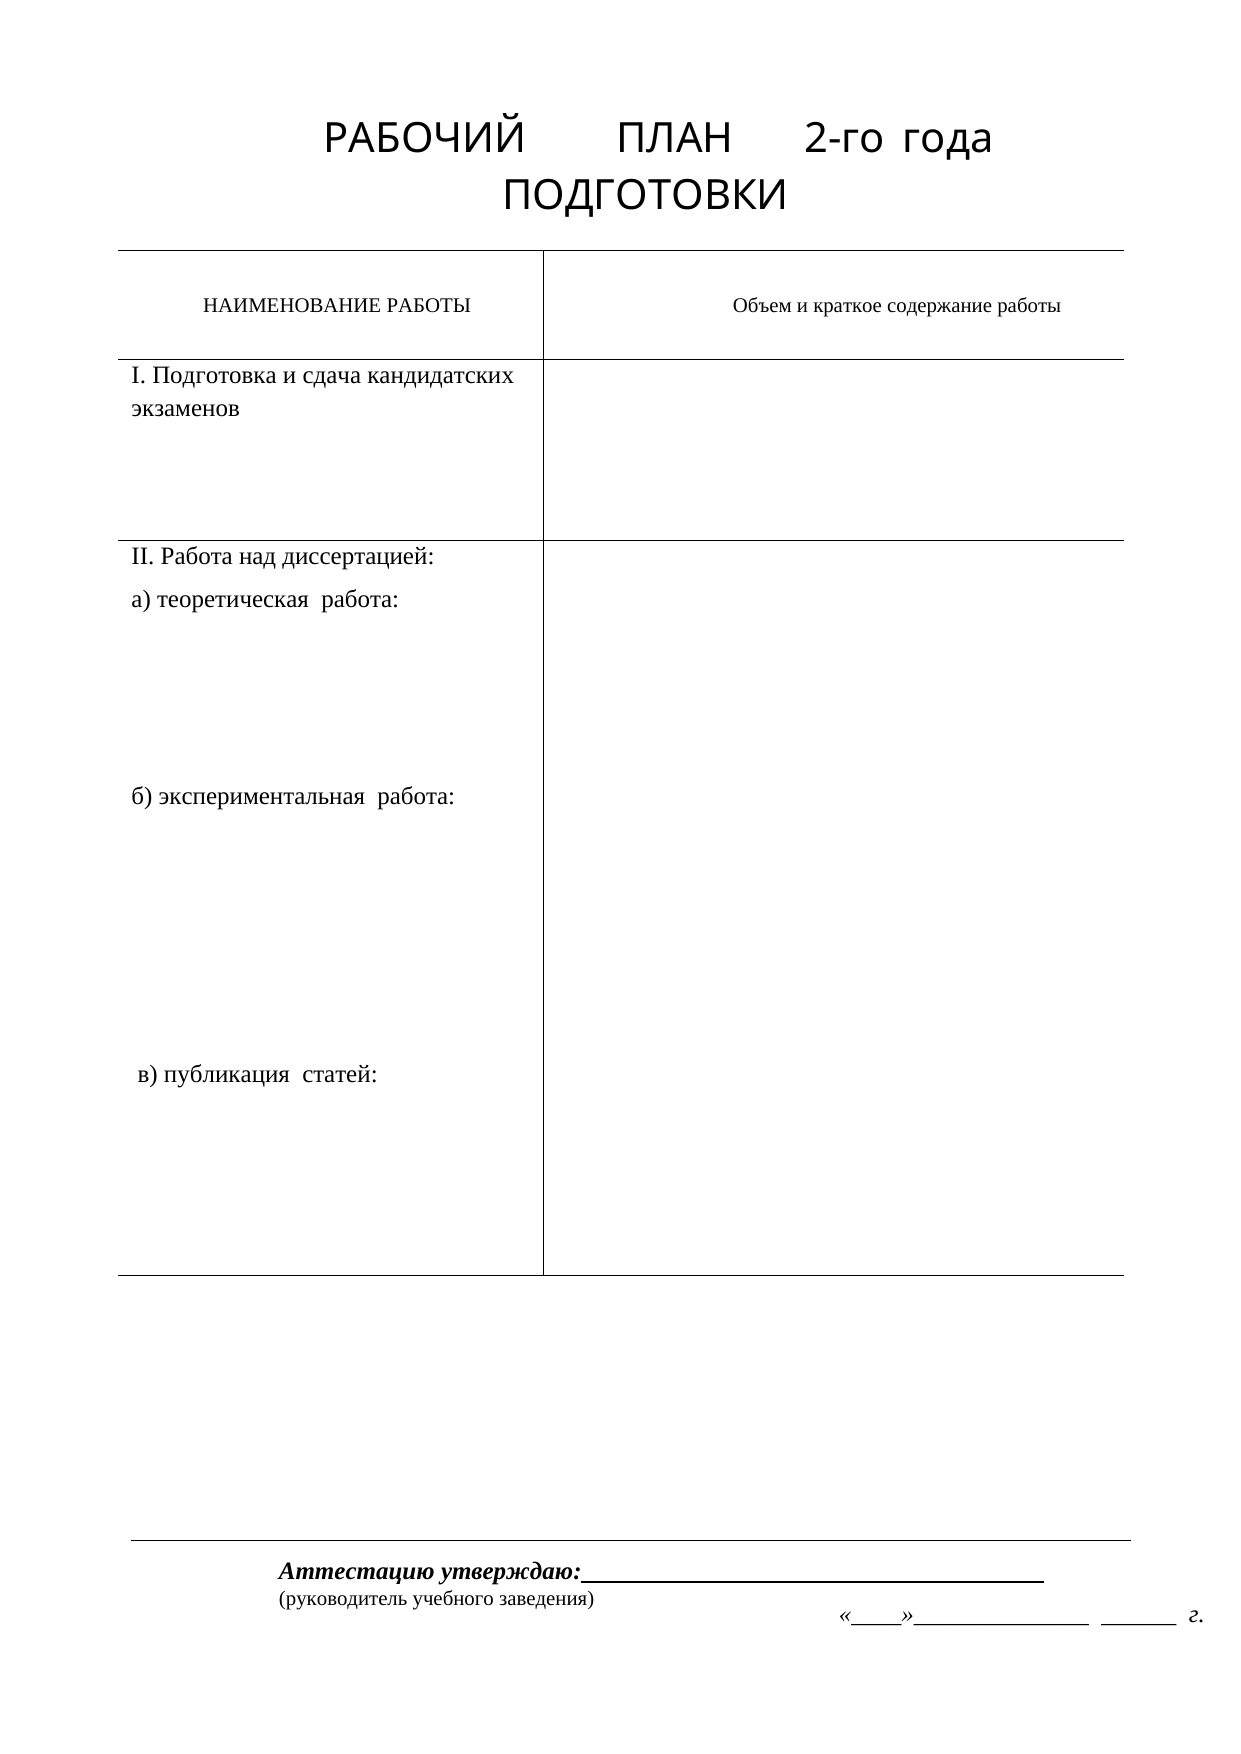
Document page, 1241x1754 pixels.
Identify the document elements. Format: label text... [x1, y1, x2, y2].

table_cell [544, 360, 1124, 540]
table_cell II. Работа над диссертацией: а) теоретическая работа: б) экспериментальная работа: в) публикация статей: [118, 541, 543, 1274]
table_header НАИМЕНОВАНИЕ РАБОТЫ [118, 251, 543, 359]
table_header Объем и краткое содержание работы [544, 251, 1124, 359]
table_cell [544, 541, 1124, 1274]
table_cell I. Подготовка и сдача кандидатских экзаменов [118, 360, 543, 540]
subtitle РАБОЧИЙ ПЛАН 2-го года ПОДГОТОВКИ [323, 108, 1232, 222]
